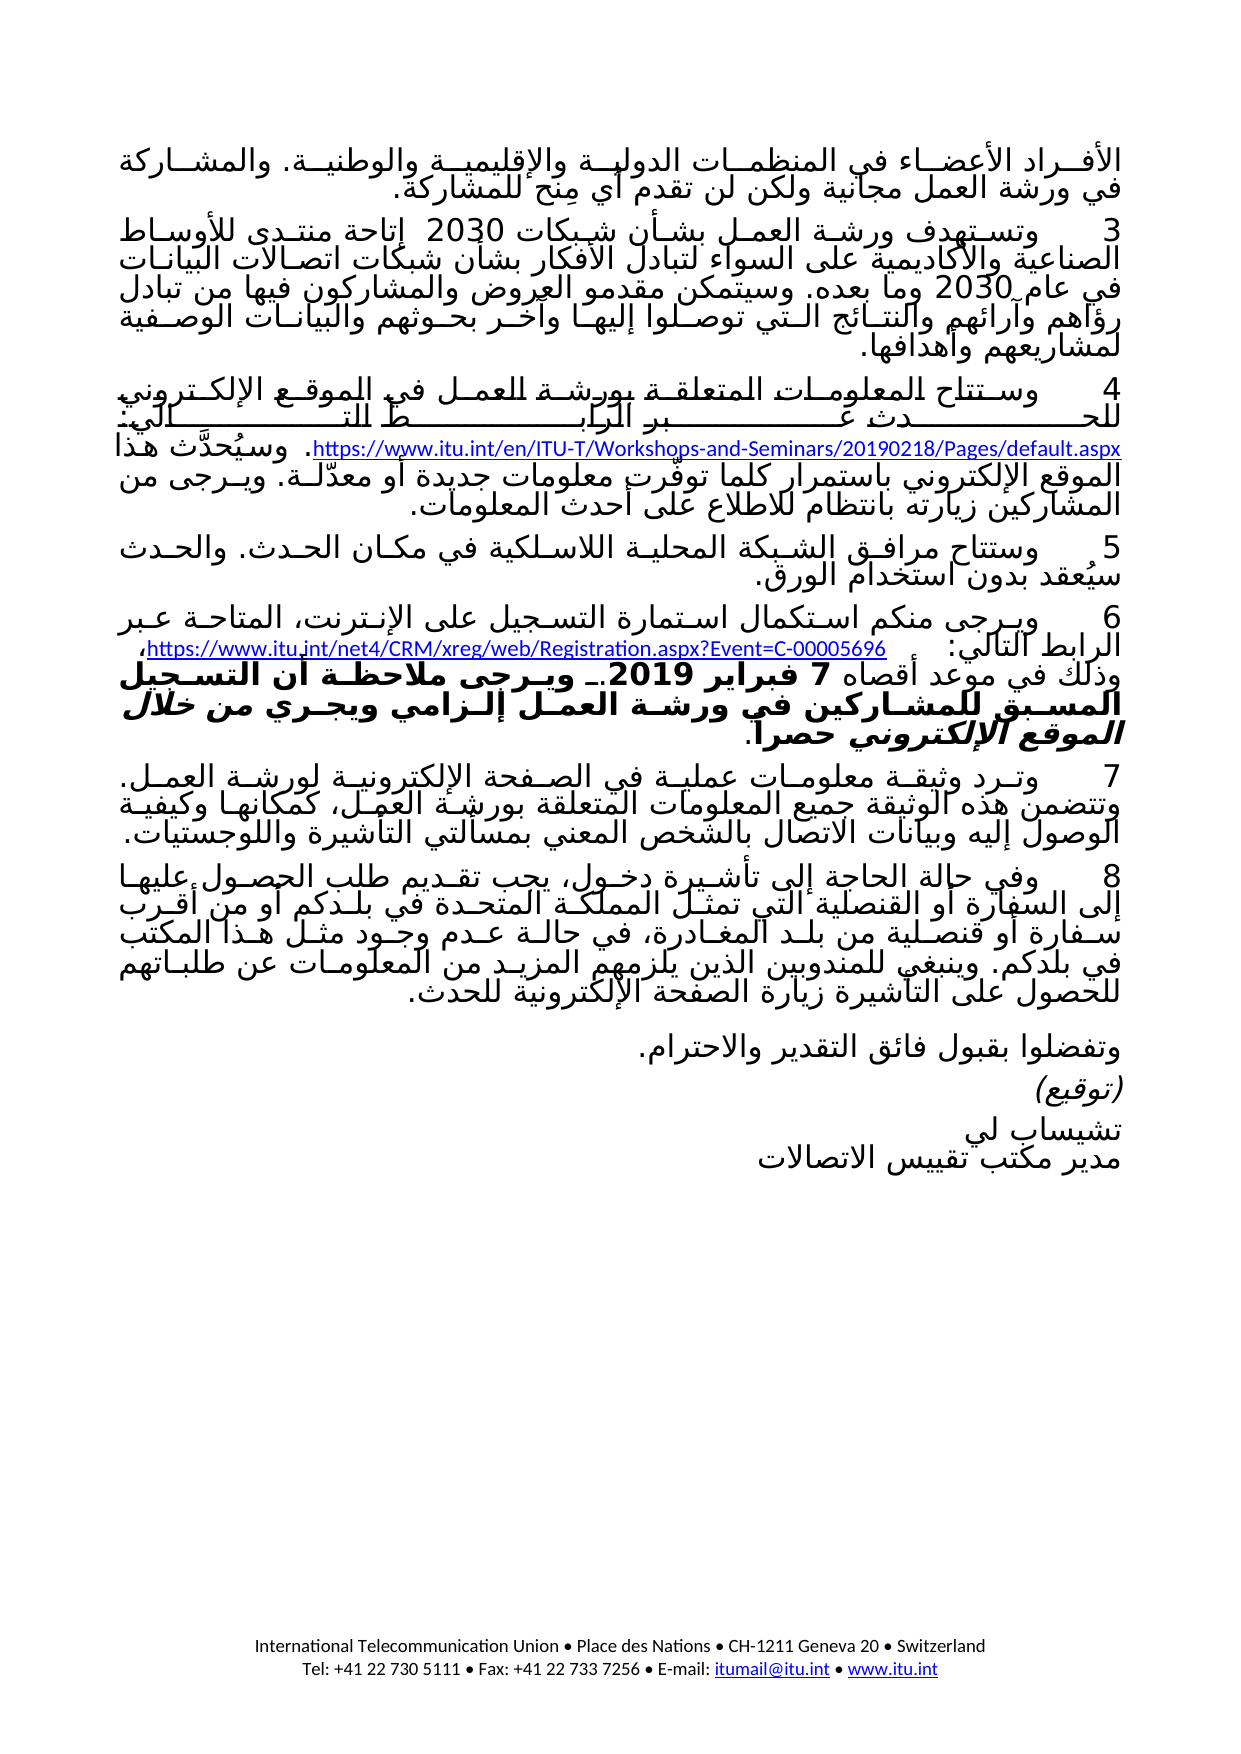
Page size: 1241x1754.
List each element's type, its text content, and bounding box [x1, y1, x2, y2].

text 7 وترد وثيقة معلومات عملية في الصفحة الإلكترونية لورشة العمل. وتتضمن هذه الوثيقة جميع المعلومات المتعلقة بورشة العمل، كمكانها وكيفية الوصول إليه وبيانات الاتصال بالشخص المعني بمسألتي التأشيرة واللوجستيات. [118, 764, 1122, 851]
text 5 وستتاح مرافق الشبكة المحلية اللاسلكية في مكان الحدث. والحدث سيُعقد بدون استخدام الورق. [118, 535, 1122, 593]
text 6 ويرجى منكم استكمال استمارة التسجيل على الإنترنت، المتاحة عبر الرابط التالي: https://www.itu.int/net4/CRM/xreg/web/Registration.aspx?Event=C-00005696، وذلك في موعد أقصاه 7 فبراير 2019. ويرجى ملاحظة أن التسجيل المسبق للمشاركين في ورشة العمل إلزامي ويجري من خلال الموقع الإلكتروني حصراً. [118, 606, 1122, 751]
text تشيساب لي مدير مكتب تقييس الاتصالات [118, 1118, 1122, 1176]
text (توقيع) [118, 1076, 1122, 1105]
text وتفضلوا بقبول فائق التقدير والاحترام. [118, 1034, 1048, 1063]
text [118, 148, 1122, 206]
text وتفضلوا بقبول فائق التقدير والاحترام. [1037, 1034, 1122, 1063]
text 4 وستتاح المعلومات المتعلقة بورشة العمل في الموقع الإلكتروني للحدث عبر الرابط التالي: https://www.itu.int/en/ITU-T/Workshops-and-Seminars/20190218/Pages/default.aspx. وسيُحدَّث هذا الموقع الإلكتروني باستمرار كلما توفّرت معلومات جديدة أو معدّلة. ويرجى من المشاركين زيارته بانتظام للاطلاع على أحدث المعلومات. [118, 377, 1122, 522]
text 8 وفي حالة الحاجة إلى تأشيرة دخول، يجب تقديم طلب الحصول عليها إلى السفارة أو القنصلية التي تمثل المملكة المتحدة في بلدكم أو من أقرب سفارة أو قنصلية من بلد المغادرة، في حالة عدم وجود مثل هذا المكتب في بلدكم. وينبغي للمندوبين الذين يلزمهم المزيد من المعلومات عن طلباتهم للحصول على التأشيرة زيارة الصفحة الإلكترونية للحدث. [118, 864, 1122, 1009]
text 3 وتستهدف ورشة العمل بشأن شبكات 2030 إتاحة منتدى للأوساط الصناعية والأكاديمية على السواء لتبادل الأفكار بشأن شبكات اتصالات البيانات في عام 2030 وما بعده. وسيتمكن مقدمو العروض والمشاركون فيها من تبادل رؤاهم وآرائهم والنتائج التي توصلوا إليها وآخر بحوثهم والبيانات الوصفية لمشاريعهم وأهدافها. [118, 218, 1122, 364]
